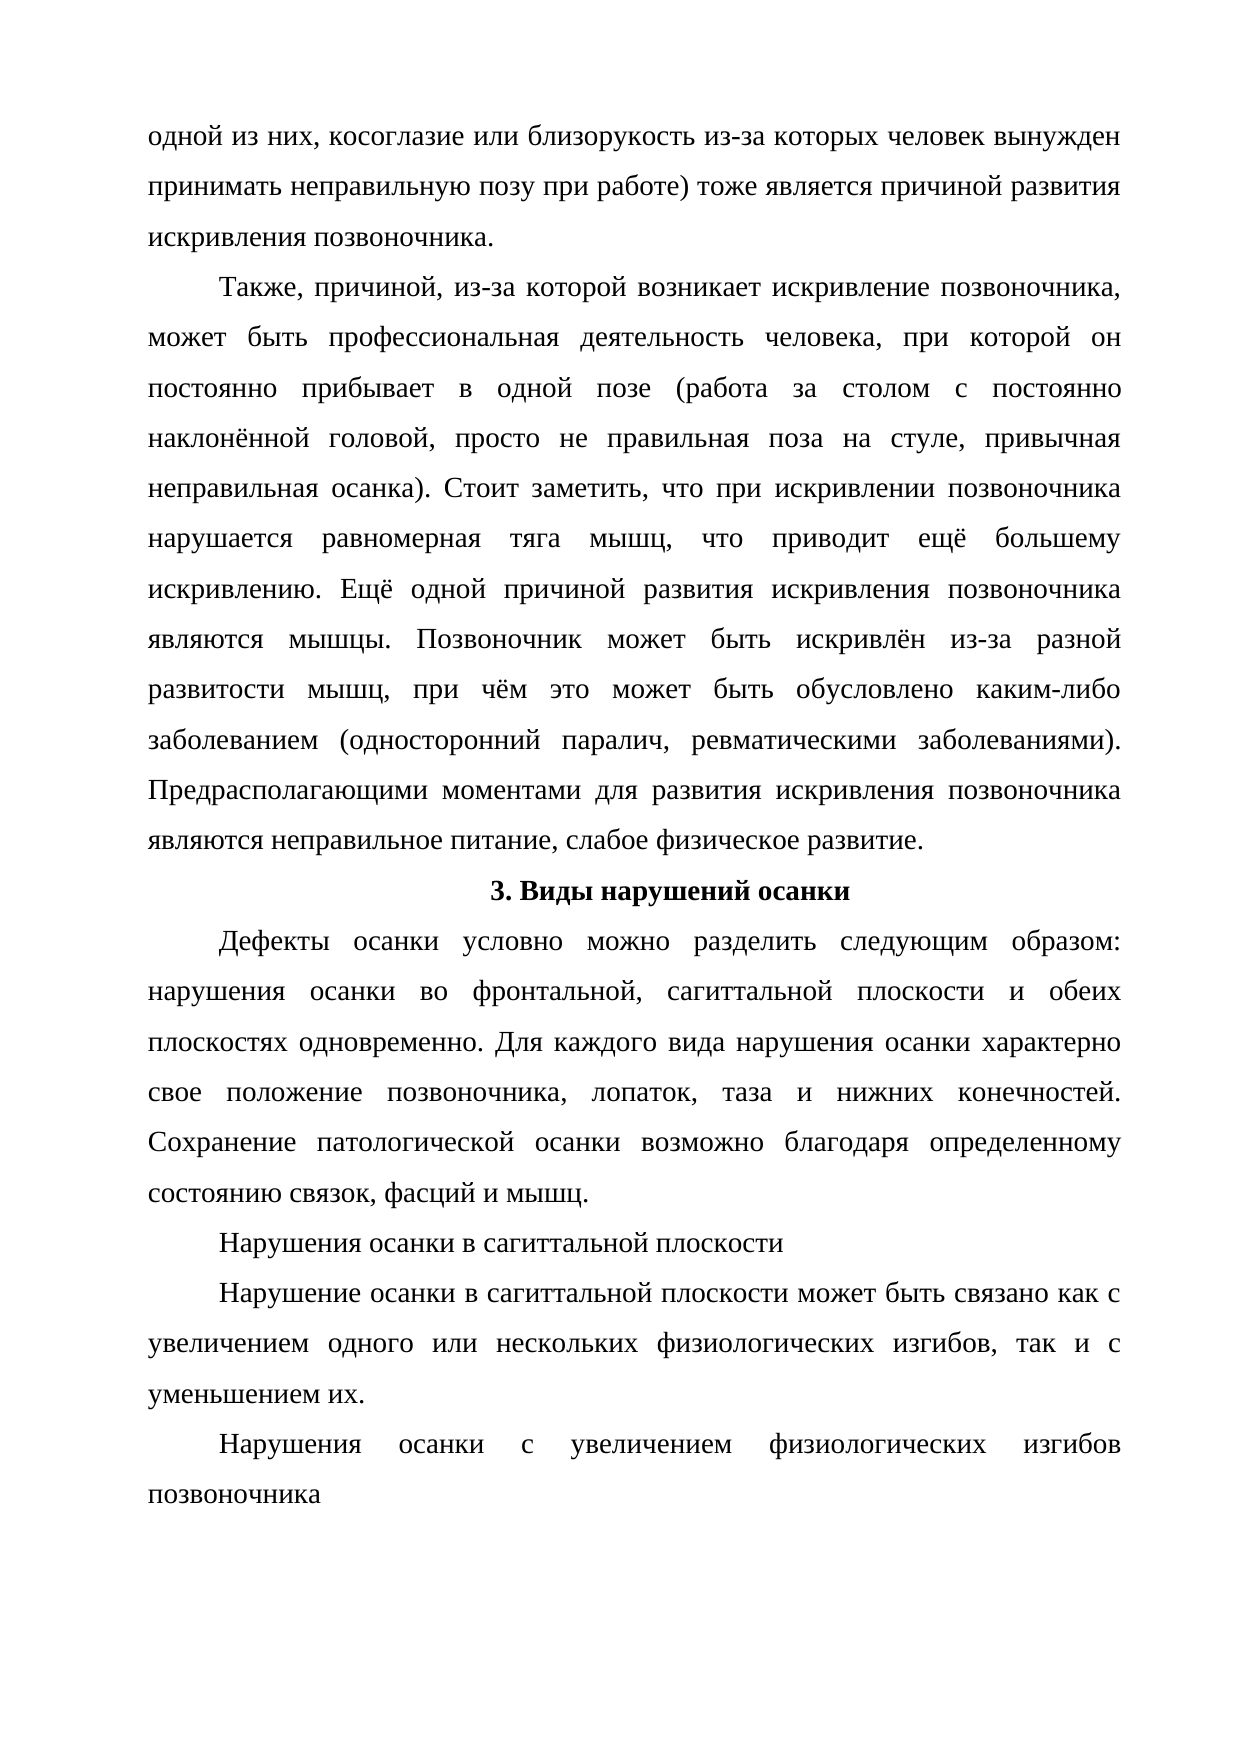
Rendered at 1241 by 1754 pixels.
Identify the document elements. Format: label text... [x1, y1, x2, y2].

text Также, причиной, из-за которой возникает искривление позвоночника, может быть профессиональная деятельность человека, при которой он постоянно прибывает в одной позе (работа за столом с постоянно наклонённой головой, просто не правильная поза на стуле, привычная неправильная осанка). Стоит заметить, что при искривлении позвоночника нарушается равномерная тяга мышц, что приводит ещё большему искривлению. Ещё одной причиной развития искривления позвоночника являются мышцы. Позвоночник может быть искривлён из-за разной развитости мышц, при чём это может быть обусловлено каким-либо заболеванием (односторонний паралич, ревматическими заболеваниями). Предрасполагающими моментами для развития искривления позвоночника являются неправильное питание, слабое физическое развитие. [148, 269, 1122, 856]
text Нарушения осанки с увеличением физиологических изгибов позвоночника [148, 1426, 1122, 1510]
text Нарушения осанки в сагиттальной плоскости [148, 1225, 1122, 1258]
text 3. Виды нарушений осанки [148, 873, 1122, 906]
text Нарушение осанки в сагиттальной плоскости может быть связано как с увеличением одного или нескольких физиологических изгибов, так и с уменьшением их. [148, 1275, 1122, 1409]
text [148, 118, 1122, 252]
text Дефекты осанки условно можно разделить следующим образом: нарушения осанки во фронтальной, сагиттальной плоскости и обеих плоскостях одновременно. Для каждого вида нарушения осанки характерно свое положение позвоночника, лопаток, таза и нижних конечностей. Сохранение патологической осанки возможно благодаря определенному состоянию связок, фасций и мышц. [148, 923, 1122, 1208]
